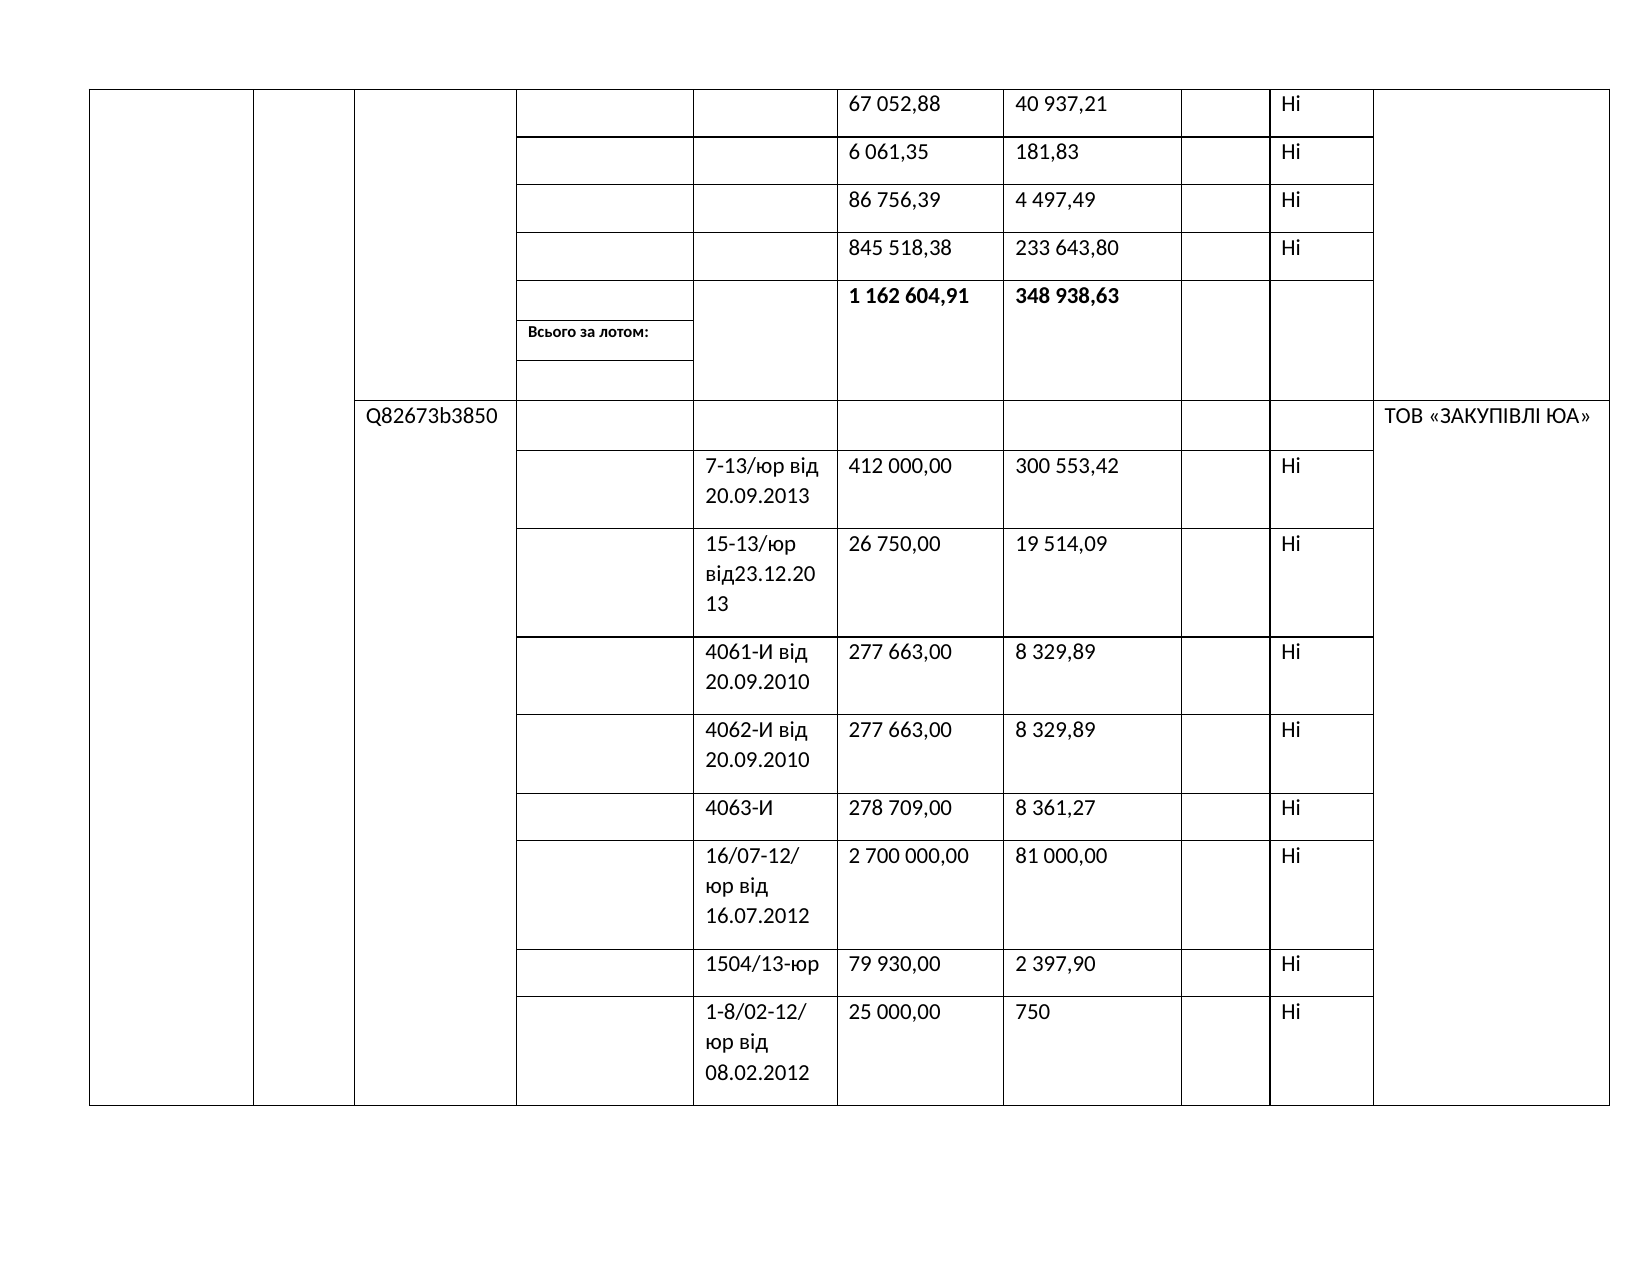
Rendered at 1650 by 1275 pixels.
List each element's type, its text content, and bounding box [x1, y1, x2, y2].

table_cell Ні [1271, 185, 1373, 232]
table_cell Ні [1271, 138, 1373, 184]
table_cell 86 756,39 [838, 185, 1003, 232]
table_cell [1182, 451, 1269, 528]
table_cell [838, 401, 1003, 450]
table_cell Ні [1271, 997, 1373, 1104]
table_cell 750 [1004, 997, 1181, 1104]
table_cell [517, 451, 693, 528]
table_cell 25 000,00 [838, 997, 1003, 1104]
table_cell 67 052,88 [838, 90, 1003, 136]
table_cell Ні [1271, 794, 1373, 840]
table_cell [1182, 401, 1269, 450]
table_cell [517, 841, 693, 948]
table_cell [1182, 715, 1269, 792]
table_cell 4062-И від 20.09.2010 [694, 715, 837, 792]
table_cell ТОВ «ЗАКУПІВЛІ ЮА» [1374, 401, 1609, 1104]
table_cell [694, 401, 837, 450]
table_cell 4063-И [694, 794, 837, 840]
table_cell [1182, 529, 1269, 636]
table_cell [1004, 401, 1181, 450]
table_cell 79 930,00 [838, 950, 1003, 996]
table_cell [694, 281, 837, 400]
table_cell 1 162 604,91 [838, 281, 1003, 400]
table_cell [1271, 401, 1373, 450]
table_cell [694, 185, 837, 232]
table_cell 8 361,27 [1004, 794, 1181, 840]
table_cell Ні [1271, 529, 1373, 636]
table_cell [1182, 841, 1269, 948]
table_cell 19 514,09 [1004, 529, 1181, 636]
table_cell [1182, 281, 1269, 400]
table_cell Ні [1271, 451, 1373, 528]
table_cell [694, 138, 837, 184]
table_cell Всього за лотом: [517, 321, 693, 360]
table_cell [694, 233, 837, 280]
table_cell 7-13/юр від 20.09.2013 [694, 451, 837, 528]
table_cell [1182, 794, 1269, 840]
table_cell 8 329,89 [1004, 715, 1181, 792]
table_cell 412 000,00 [838, 451, 1003, 528]
table_cell Ні [1271, 841, 1373, 948]
table_cell Ні [1271, 233, 1373, 280]
table_cell 1-8/02-12/юр від 08.02.2012 [694, 997, 837, 1104]
table_cell 6 061,35 [838, 138, 1003, 184]
table_cell [1182, 638, 1269, 714]
table_cell [1182, 997, 1269, 1104]
table_cell [1182, 90, 1269, 136]
table_cell 181,83 [1004, 138, 1181, 184]
table_cell 15-13/юр від23.12.2013 [694, 529, 837, 636]
table_cell [517, 715, 693, 792]
table_cell 2 700 000,00 [838, 841, 1003, 948]
table_cell Ні [1271, 90, 1373, 136]
table_cell Ні [1271, 950, 1373, 996]
table_cell 277 663,00 [838, 638, 1003, 714]
table_cell 278 709,00 [838, 794, 1003, 840]
table_cell [517, 794, 693, 840]
table_cell 300 553,42 [1004, 451, 1181, 528]
table_cell [517, 529, 693, 636]
table_cell [694, 90, 837, 136]
table_cell [517, 997, 693, 1104]
table_cell [1182, 138, 1269, 184]
table_cell 8 329,89 [1004, 638, 1181, 714]
table_cell Q82673b3850 [355, 401, 516, 1104]
table_cell [1182, 185, 1269, 232]
table_cell [517, 281, 693, 320]
table_cell [517, 138, 693, 184]
table_cell [1271, 281, 1373, 400]
table_cell 26 750,00 [838, 529, 1003, 636]
table_cell [517, 401, 693, 450]
table_cell Ні [1271, 638, 1373, 714]
table_cell 40 937,21 [1004, 90, 1181, 136]
table_cell [517, 233, 693, 280]
table_cell 16/07-12/юр від 16.07.2012 [694, 841, 837, 948]
table_cell 1504/13-юр [694, 950, 837, 996]
table_cell Ні [1271, 715, 1373, 792]
table_cell [517, 90, 693, 136]
table_cell [517, 638, 693, 714]
table_cell 4061-И від 20.09.2010 [694, 638, 837, 714]
table_cell 2 397,90 [1004, 950, 1181, 996]
table_cell 277 663,00 [838, 715, 1003, 792]
table_cell [517, 361, 693, 400]
table_cell 348 938,63 [1004, 281, 1181, 400]
table_cell 845 518,38 [838, 233, 1003, 280]
table_cell [517, 950, 693, 996]
table_cell 81 000,00 [1004, 841, 1181, 948]
table_cell 4 497,49 [1004, 185, 1181, 232]
table_cell [1182, 233, 1269, 280]
table_cell [517, 185, 693, 232]
table_cell [1182, 950, 1269, 996]
table_cell 233 643,80 [1004, 233, 1181, 280]
